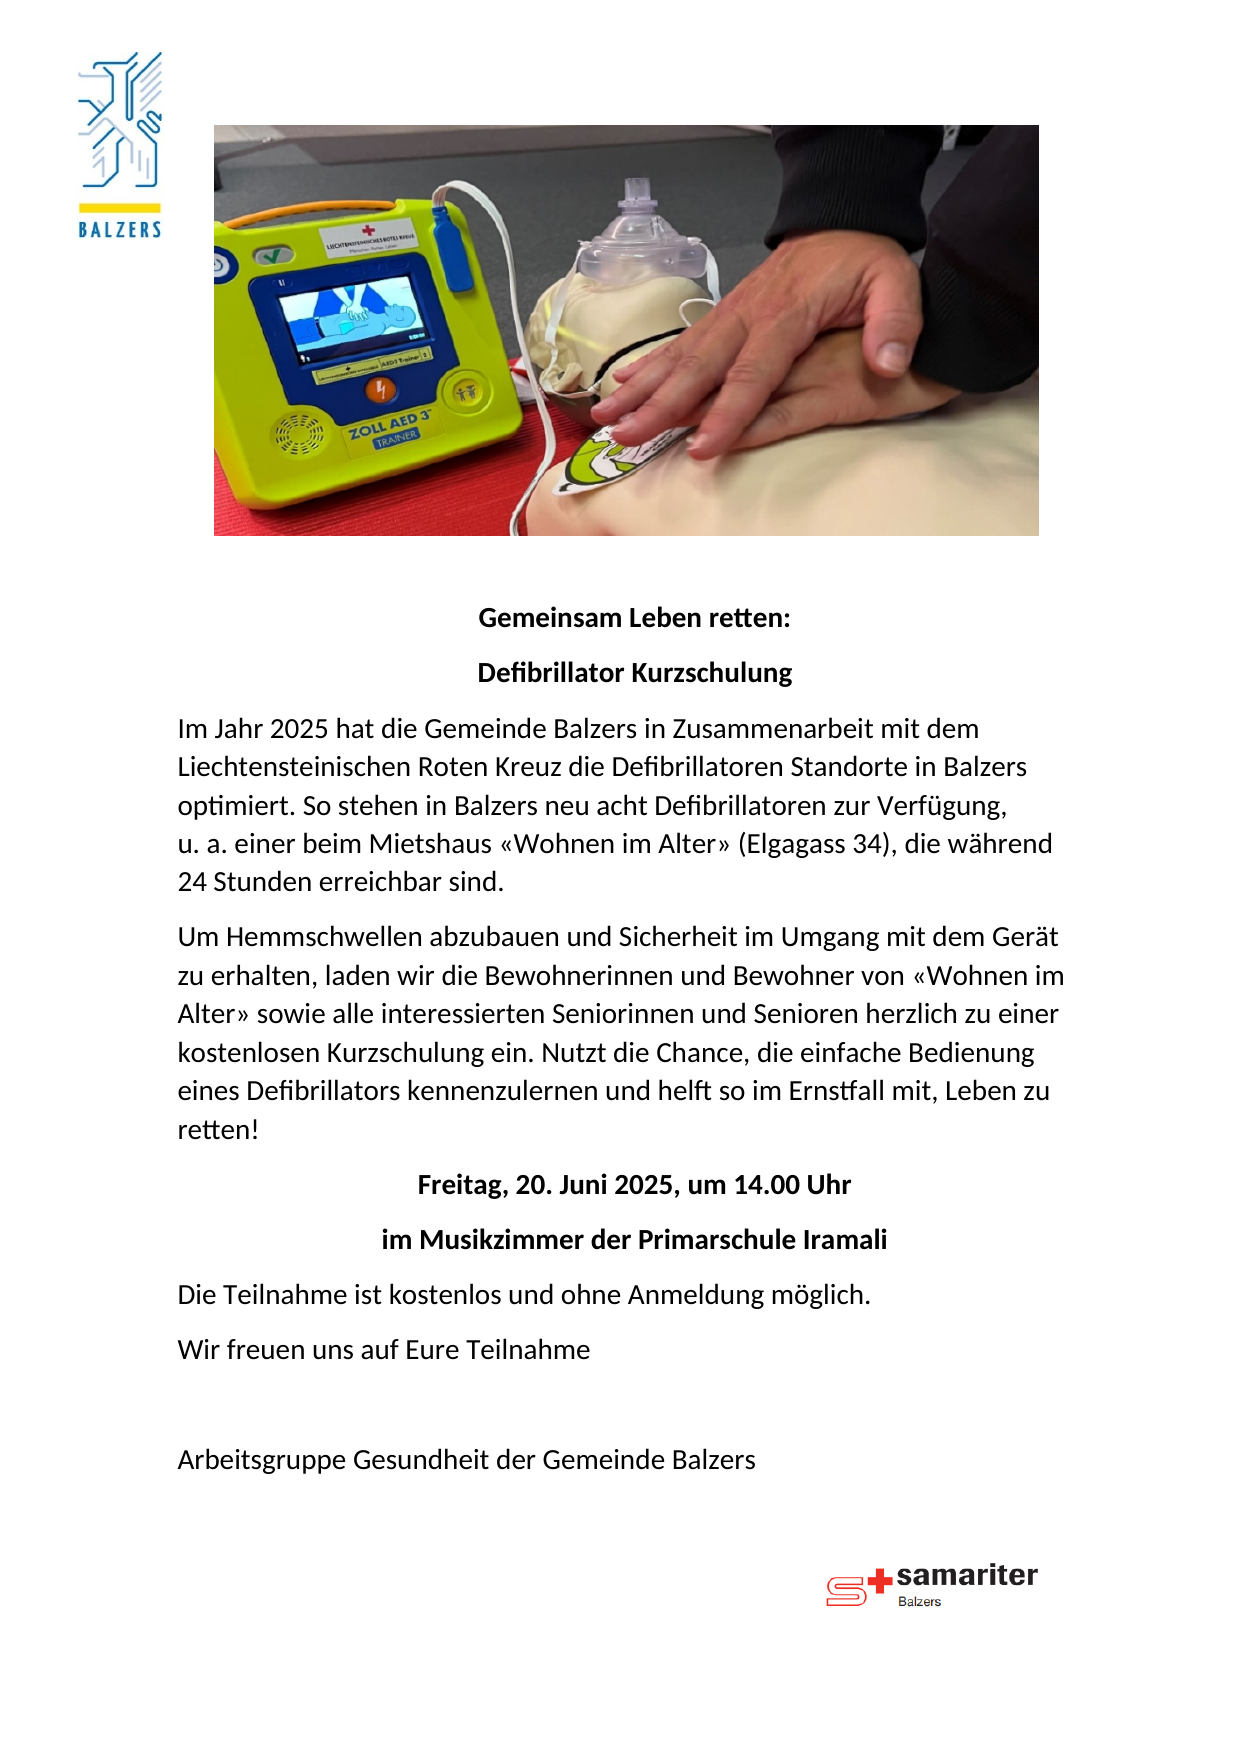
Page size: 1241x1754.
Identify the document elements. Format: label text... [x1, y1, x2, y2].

text Freitag, 20. Juni 2025, um 14.00 Uhr [177, 1166, 1092, 1201]
text Arbeitsgruppe Gesundheit der Gemeinde Balzers [177, 1441, 1092, 1477]
text Im Jahr 2025 hat die Gemeinde Balzers in Zusammenarbeit mit dem Liechtensteinischen Roten Kreuz die Defibrillatoren Standorte in Balzers optimiert. So stehen in Balzers neu acht Defibrillatoren zur Verfügung, u. a. einer beim Mietshaus «Wohnen im Alter» (Elgagass 34), die während 24 Stunden erreichbar sind. [177, 710, 1092, 899]
text Um Hemmschwellen abzubauen und Sicherheit im Umgang mit dem Gerät zu erhalten, laden wir die Bewohnerinnen und Bewohner von «Wohnen im Alter» sowie alle interessierten Seniorinnen und Senioren herzlich zu einer kostenlosen Kurzschulung ein. Nutzt die Chance, die einfache Bedienung eines Defibrillators kennenzulernen und helft so im Ernstfall mit, Leben zu retten! [177, 918, 1092, 1146]
text Wir freuen uns auf Eure Teilnahme [177, 1331, 1092, 1367]
text Defibrillator Kurzschulung [177, 654, 1092, 690]
text im Musikzimmer der Primarschule Iramali [177, 1221, 1092, 1257]
picture [214, 125, 1038, 536]
text Gemeinsam Leben retten: [177, 599, 1092, 635]
picture [76, 52, 164, 240]
picture [822, 1551, 1049, 1621]
text Die Teilnahme ist kostenlos und ohne Anmeldung möglich. [177, 1276, 1092, 1312]
